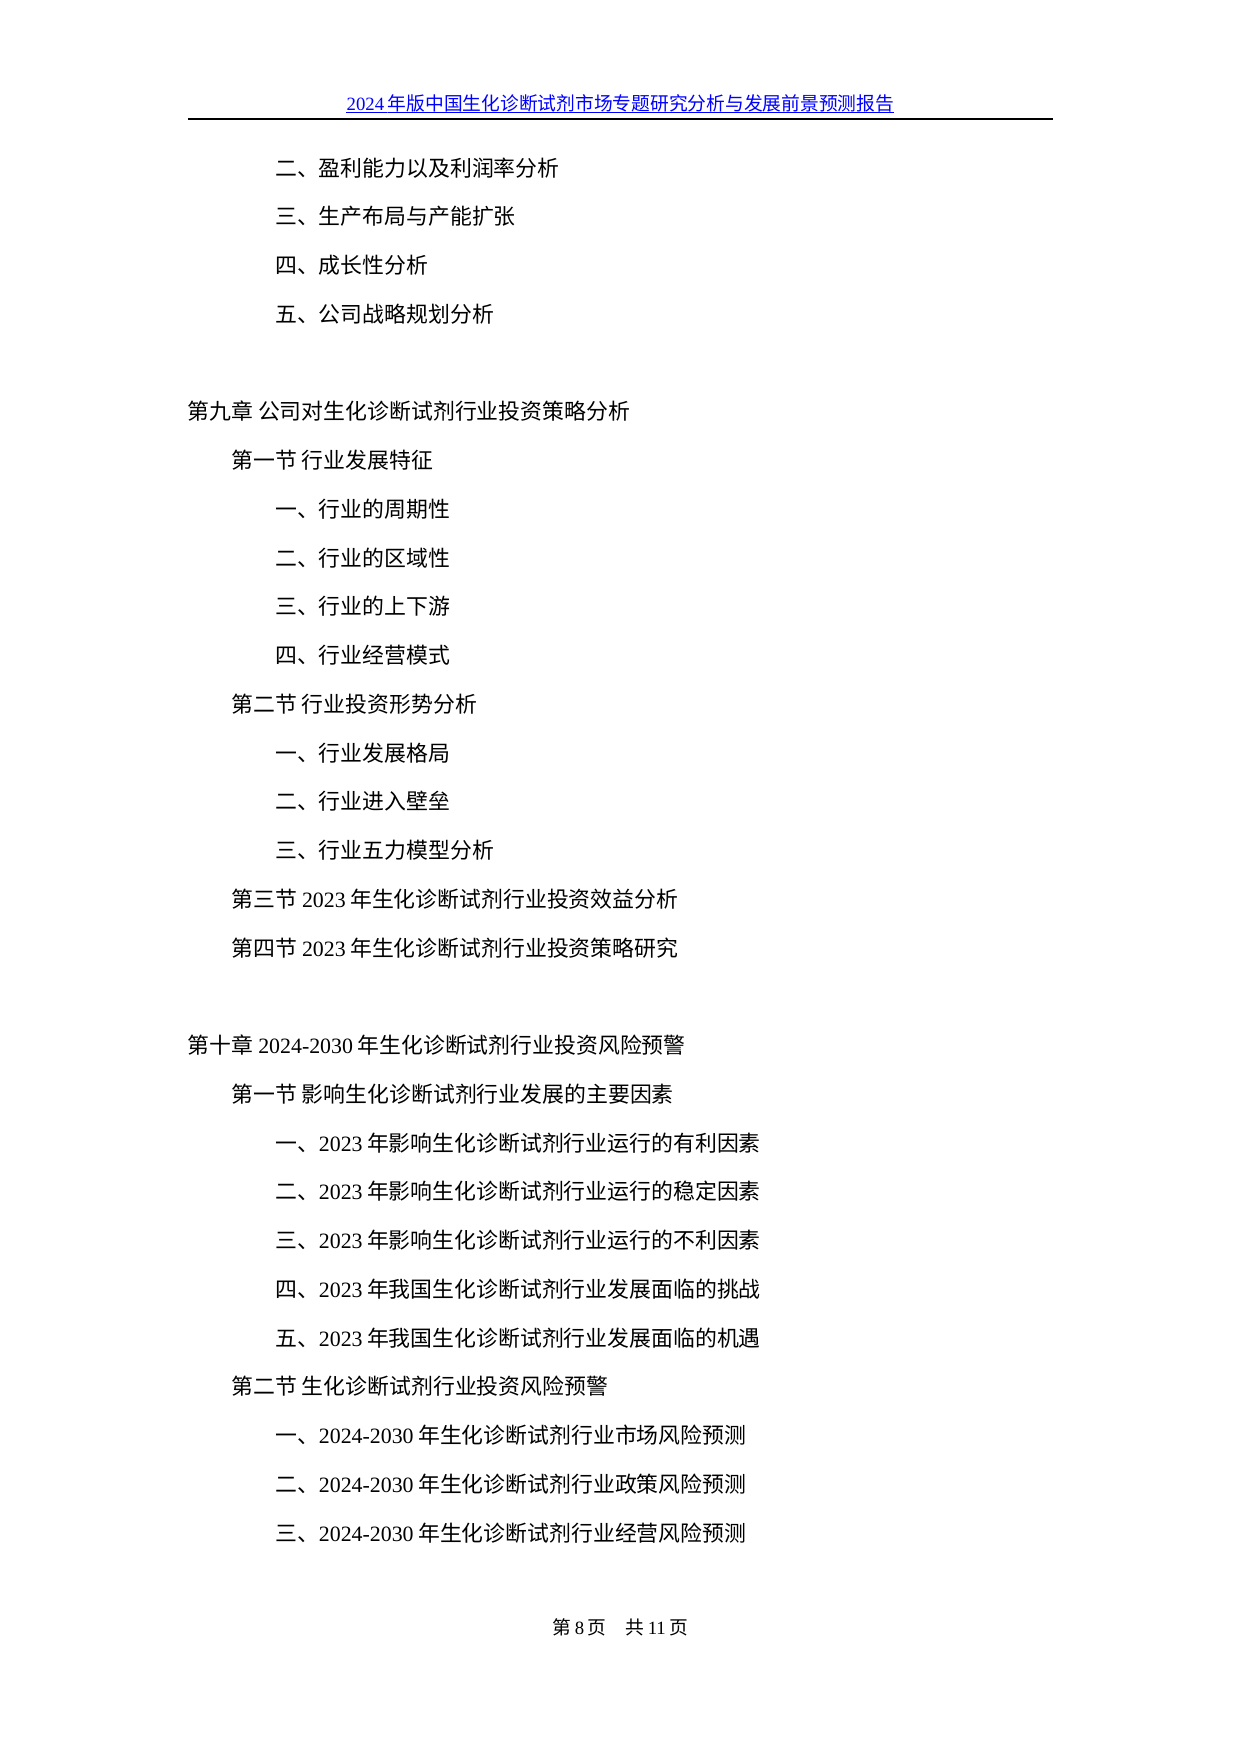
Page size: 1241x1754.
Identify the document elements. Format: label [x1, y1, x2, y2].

text [187, 150, 1053, 1548]
